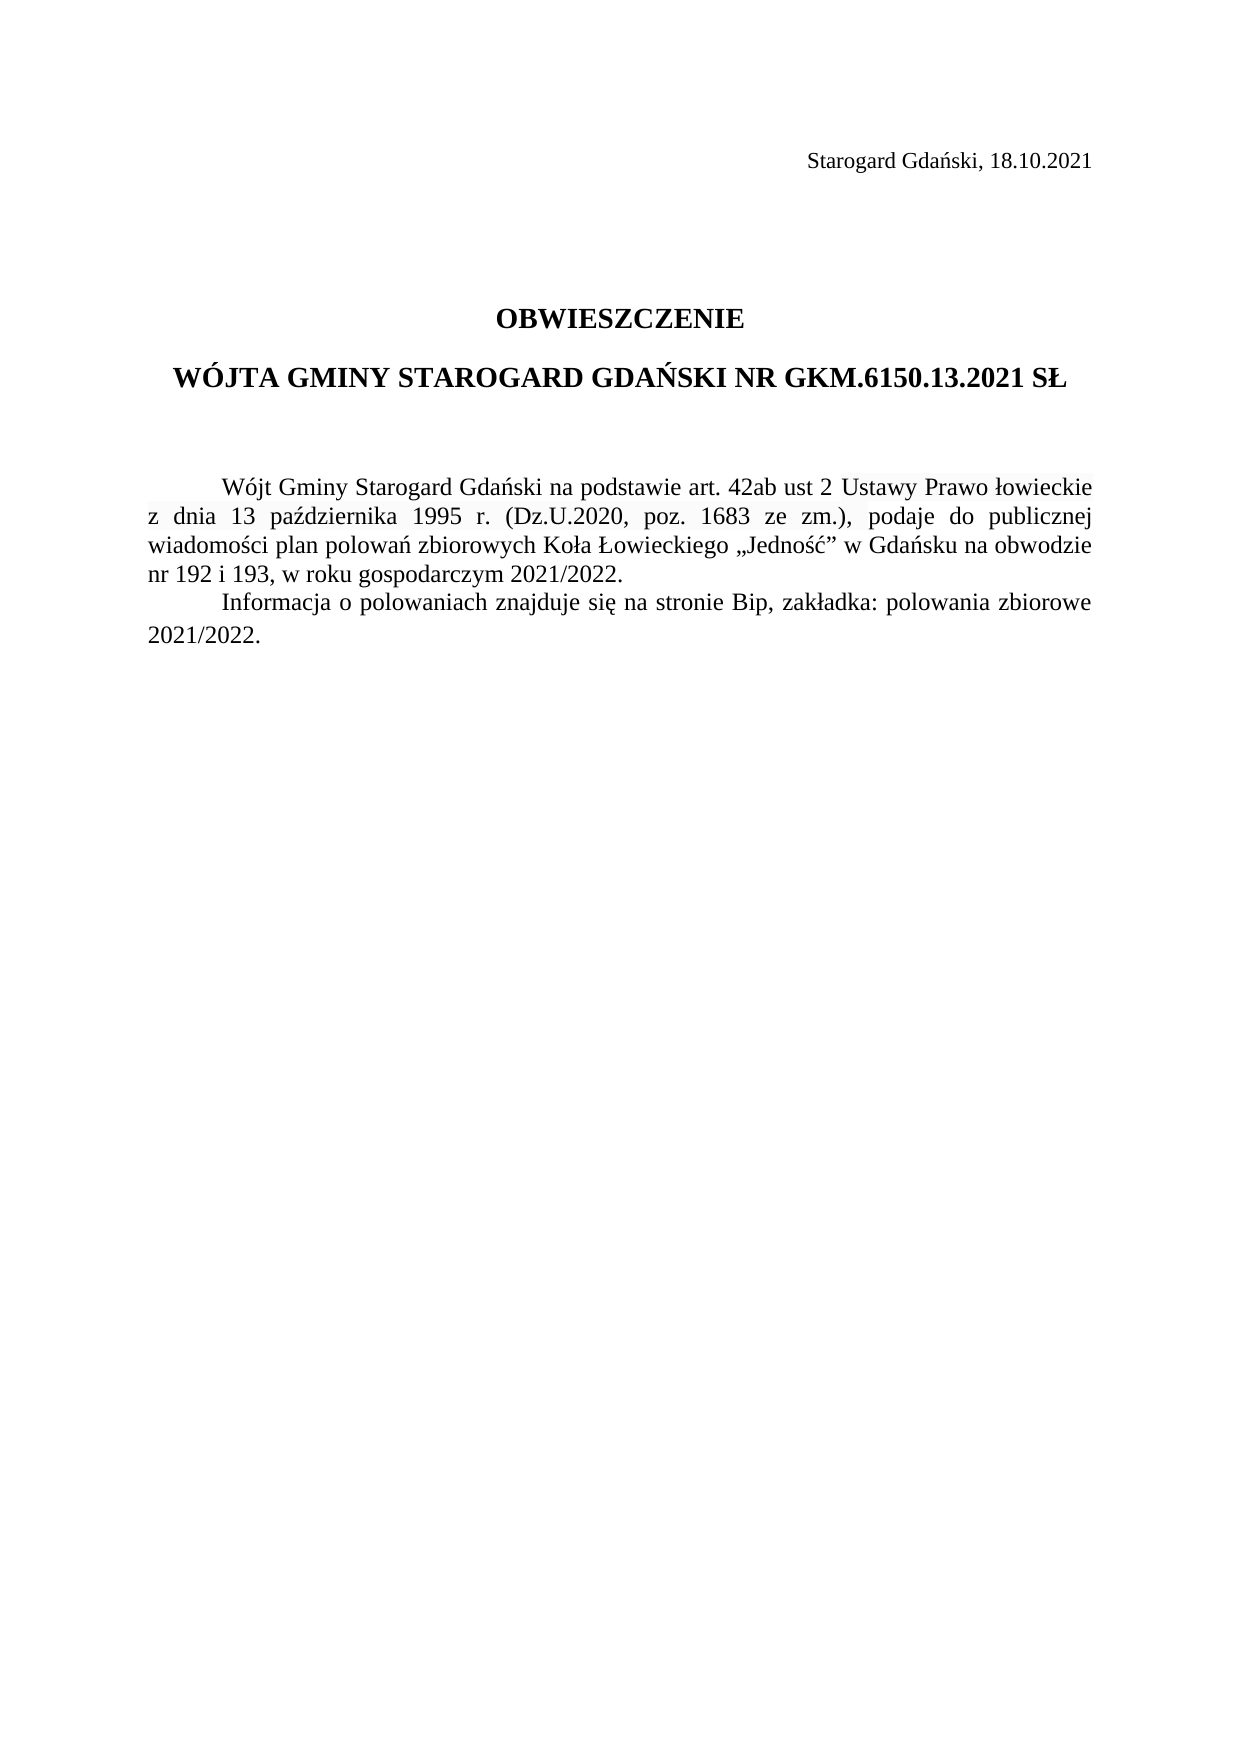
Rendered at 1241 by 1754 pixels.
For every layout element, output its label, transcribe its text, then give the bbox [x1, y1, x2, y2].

text Starogard Gdański, 18.10.2021 [148, 148, 1093, 174]
text Informacja o polowaniach znajduje się na stronie Bip, zakładka: polowania zbiorowe 2021/2022. [148, 587, 1093, 649]
text Wójt Gminy Starogard Gdański na podstawie art. 42ab ust 2 Ustawy Prawo łowieckie z dnia 13 października 1995 r. (Dz.U.2020, poz. 1683 ze zm.), podaje do publicznej wiadomości plan polowań zbiorowych Koła Łowieckiego „Jedność” w Gdańsku na obwodzie nr 192 i 193, w roku gospodarczym 2021/2022. [148, 472, 1093, 501]
text WÓJTA GMINY STAROGARD GDAŃSKI NR GKM.6150.13.2021 SŁ [148, 360, 1093, 394]
text Wójt Gminy Starogard Gdański na podstawie art. 42ab ust 2 Ustawy Prawo łowieckie z dnia 13 października 1995 r. (Dz.U.2020, poz. 1683 ze zm.), podaje do publicznej wiadomości plan polowań zbiorowych Koła Łowieckiego „Jedność” w Gdańsku na obwodzie nr 192 i 193, w roku gospodarczym 2021/2022. [148, 501, 1093, 587]
text OBWIESZCZENIE [148, 301, 1093, 334]
